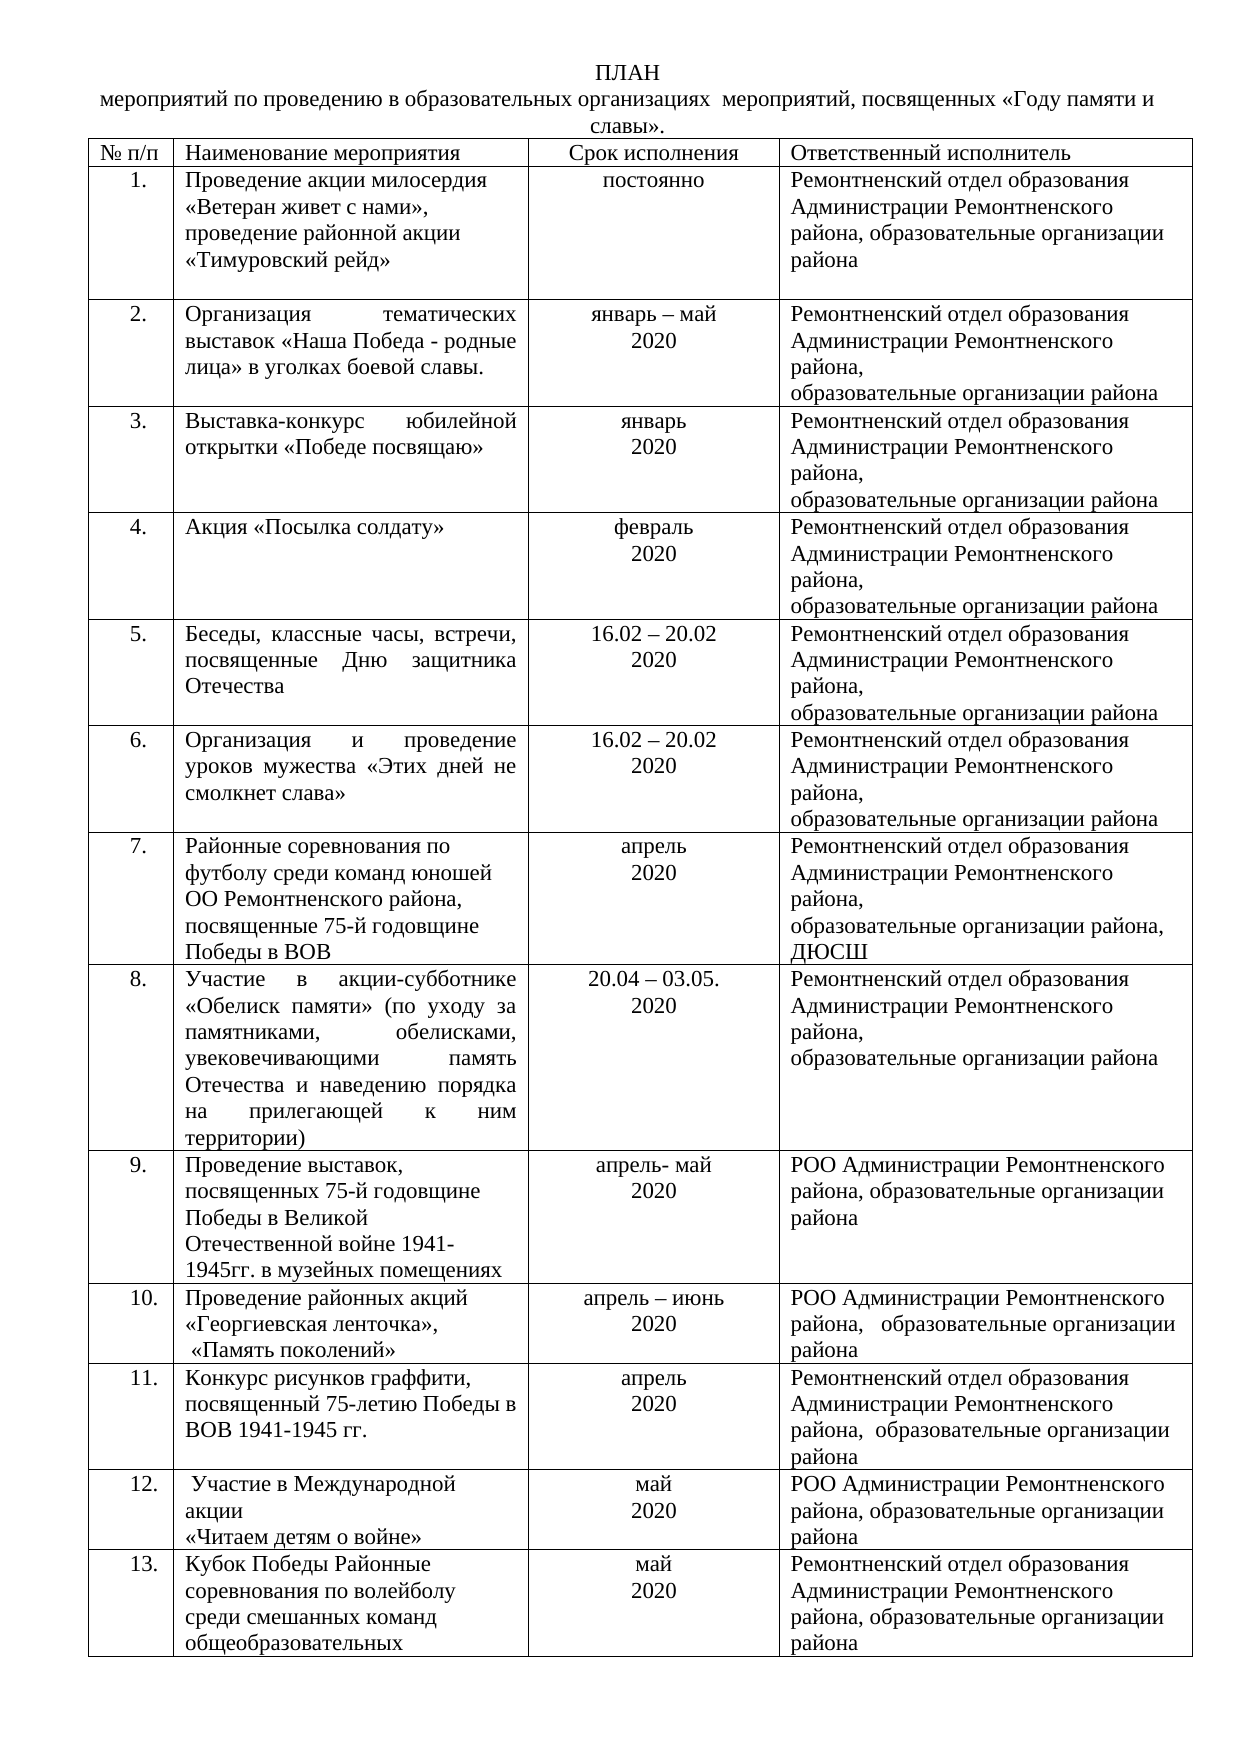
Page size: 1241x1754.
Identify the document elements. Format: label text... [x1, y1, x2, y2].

table_cell май 2020 [529, 1550, 779, 1656]
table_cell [174, 1550, 528, 1656]
table_cell апрель – июнь 2020 [529, 1284, 779, 1363]
table_cell Ремонтненский отдел образования Администрации Ремонтненского района, образовательные организации района [780, 1364, 1192, 1469]
table_cell [89, 833, 173, 964]
table_cell январь – май 2020 [529, 300, 779, 406]
table_cell апрель- май 2020 [529, 1151, 779, 1283]
table_cell май 2020 [529, 1470, 779, 1549]
table_cell Ремонтненский отдел образования Администрации Ремонтненского района, образовательные организации района [780, 513, 1192, 619]
table_cell [89, 407, 173, 512]
text мероприятий по проведению в образовательных организациях мероприятий, посвященных «Году памяти и славы». [89, 85, 1166, 138]
table_cell февраль 2020 [529, 513, 779, 619]
table_cell Организация тематических выставок «Наша Победа - родные лица» в уголках боевой славы. [174, 300, 528, 406]
table_cell Проведение выставок, посвященных 75-й годовщине Победы в Великой Отечественной войне 1941-1945гг. в музейных помещениях [174, 1151, 528, 1283]
table_cell Акция «Посылка солдату» [174, 513, 528, 619]
table_cell январь 2020 [529, 407, 779, 512]
table_cell Проведение районных акций «Георгиевская ленточка», «Память поколений» [174, 1284, 528, 1363]
table_header Наименование мероприятия [174, 139, 528, 166]
table_cell [89, 726, 173, 832]
table_cell Ремонтненский отдел образования Администрации Ремонтненского района, образовательные организации района [780, 965, 1192, 1150]
table_cell 16.02 – 20.02 2020 [529, 726, 779, 832]
table_cell 20.04 – 03.05. 2020 [529, 965, 779, 1150]
table_cell 16.02 – 20.02 2020 [529, 620, 779, 725]
table_cell РОО Администрации Ремонтненского района, образовательные организации района [780, 1470, 1192, 1549]
table_cell Участие в Международной акции «Читаем детям о войне» [174, 1470, 528, 1549]
table_cell РОО Администрации Ремонтненского района, образовательные организации района [780, 1284, 1192, 1363]
table_cell постоянно [529, 167, 779, 299]
table_cell апрель 2020 [529, 1364, 779, 1469]
table_header Срок исполнения [529, 139, 779, 166]
table_cell [89, 300, 173, 406]
table_cell [89, 1151, 173, 1283]
table_cell Выставка-конкурс юбилейной открытки «Победе посвящаю» [174, 407, 528, 512]
table_cell Районные соревнования по футболу среди команд юношей ОО Ремонтненского района, посвященные 75-й годовщине Победы в ВОВ [174, 833, 528, 964]
table_header № п/п [89, 139, 173, 166]
table_cell Ремонтненский отдел образования Администрации Ремонтненского района, образовательные организации района [780, 407, 1192, 512]
table_cell [89, 167, 173, 299]
table_cell [89, 965, 173, 1150]
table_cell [780, 1550, 1192, 1656]
table_cell Участие в акции-субботнике «Обелиск памяти» (по уходу за памятниками, обелисками, увековечивающими память Отечества и наведению порядка на прилегающей к ним территории) [174, 965, 528, 1150]
table_cell Конкурс рисунков граффити, посвященный 75-летию Победы в ВОВ 1941-1945 гг. [174, 1364, 528, 1469]
table_cell Беседы, классные часы, встречи, посвященные Дню защитника Отечества [174, 620, 528, 725]
table_cell [89, 513, 173, 619]
table_cell [89, 1550, 173, 1656]
table_cell [89, 1364, 173, 1469]
table_cell [89, 620, 173, 725]
table_cell апрель 2020 [529, 833, 779, 964]
table_cell Ремонтненский отдел образования Администрации Ремонтненского района, образовательные организации района [780, 167, 1192, 299]
text ПЛАН [89, 59, 1166, 85]
table_cell [89, 1470, 173, 1549]
table_header Ответственный исполнитель [780, 139, 1192, 166]
table_cell РОО Администрации Ремонтненского района, образовательные организации района [780, 1151, 1192, 1283]
table_cell Проведение акции милосердия «Ветеран живет с нами», проведение районной акции «Тимуровский рейд» [174, 167, 528, 299]
table_cell Ремонтненский отдел образования Администрации Ремонтненского района, образовательные организации района [780, 726, 1192, 832]
table_cell Ремонтненский отдел образования Администрации Ремонтненского района, образовательные организации района [780, 300, 1192, 406]
table_cell Ремонтненский отдел образования Администрации Ремонтненского района, образовательные организации района [780, 620, 1192, 725]
table_cell [89, 1284, 173, 1363]
table_cell Ремонтненский отдел образования Администрации Ремонтненского района, образовательные организации района, ДЮСШ [780, 833, 1192, 964]
table_cell Организация и проведение уроков мужества «Этих дней не смолкнет слава» [174, 726, 528, 832]
